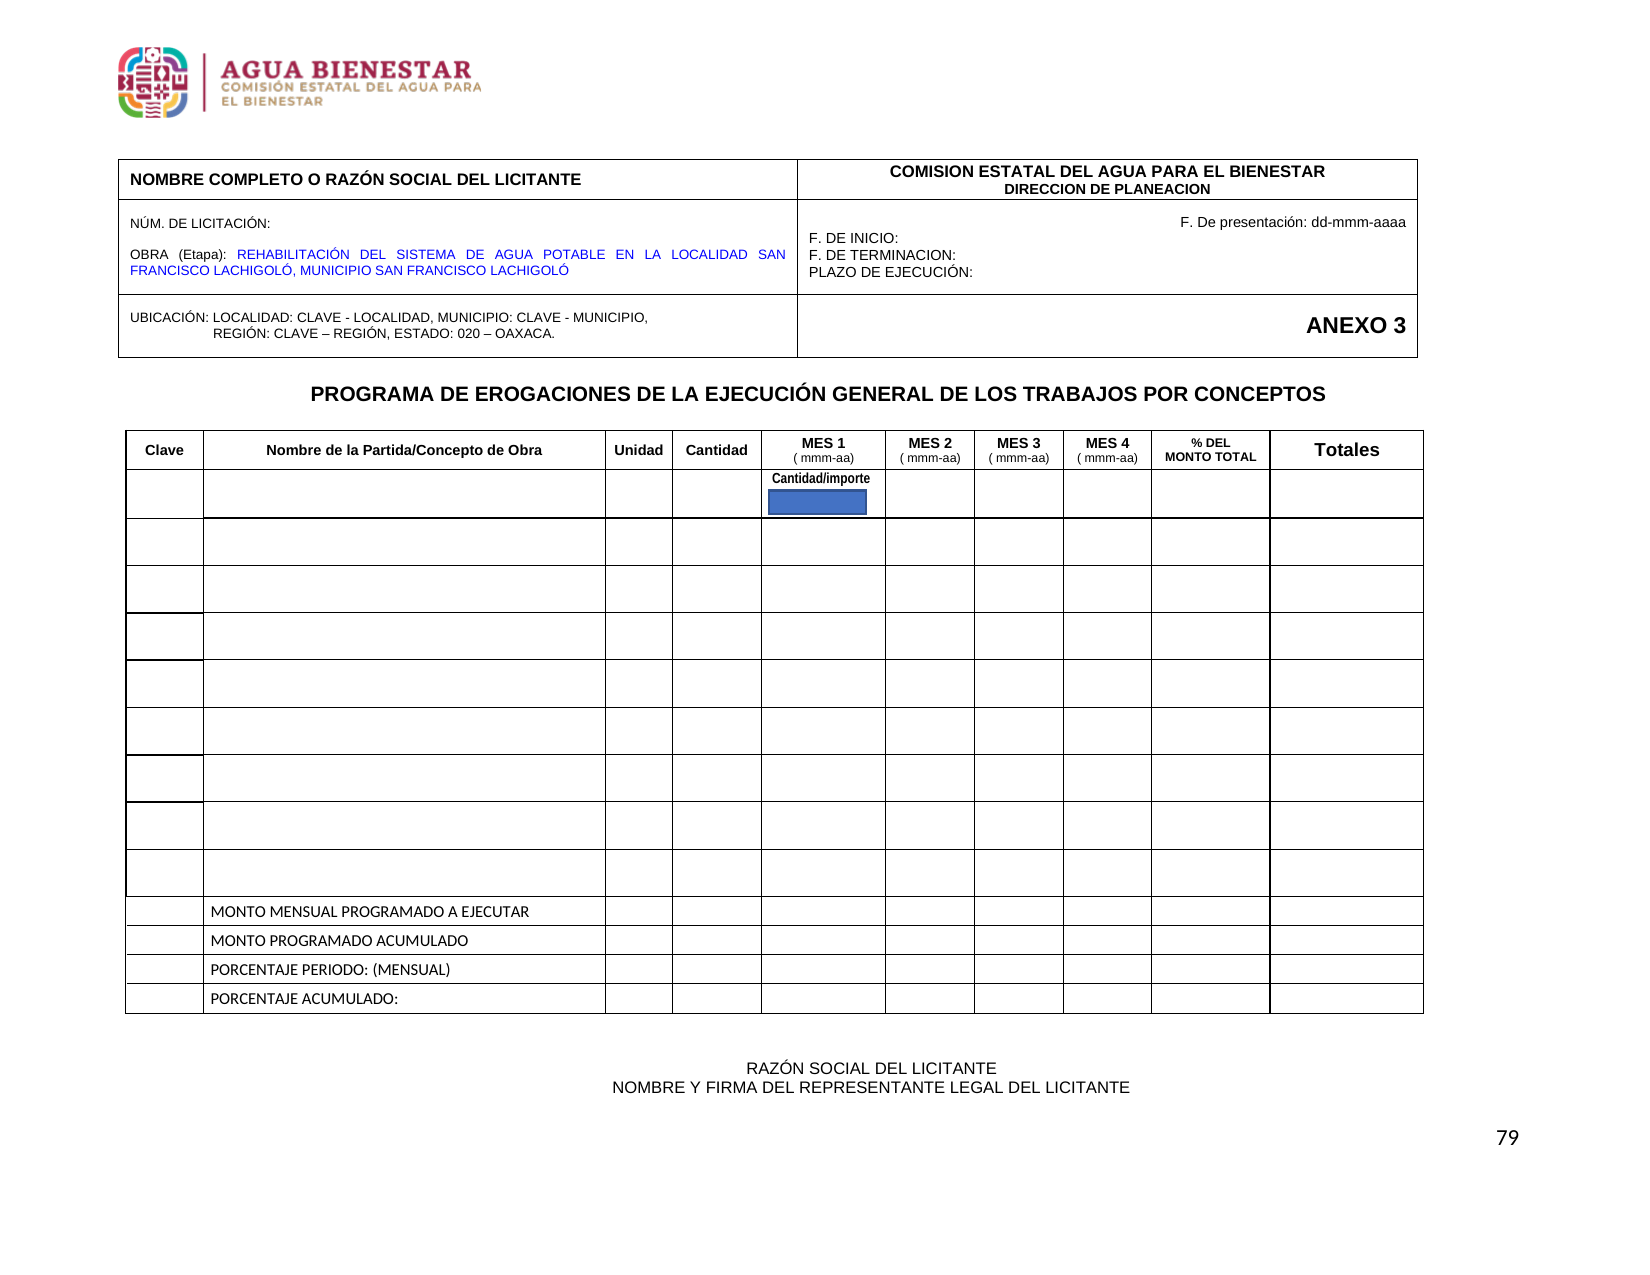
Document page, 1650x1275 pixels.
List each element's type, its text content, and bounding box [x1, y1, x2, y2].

table_cell [975, 470, 1063, 517]
table_cell [127, 803, 203, 848]
table_cell [1152, 984, 1269, 1013]
table_cell [975, 955, 1063, 983]
table_cell [886, 926, 974, 954]
table_cell [762, 897, 885, 925]
table_cell [606, 755, 672, 801]
table_cell [1064, 897, 1151, 925]
table_cell [127, 519, 203, 565]
table_cell [606, 984, 672, 1013]
table_header Cantidad [673, 431, 761, 469]
table_header COMISION ESTATAL DEL AGUA PARA EL BIENESTAR DIRECCION DE PLANEACION [798, 160, 1417, 199]
table_cell [673, 926, 761, 954]
table_cell [204, 566, 605, 612]
table_cell [126, 897, 203, 925]
table_cell [1152, 926, 1269, 954]
table_cell [673, 802, 761, 848]
table_cell [1064, 708, 1151, 754]
table_cell [1152, 519, 1269, 565]
table_cell [1152, 566, 1269, 612]
table_cell [975, 802, 1063, 848]
table_cell MONTO PROGRAMADO ACUMULADO [204, 926, 605, 954]
table_cell [975, 566, 1063, 612]
table_cell [886, 955, 974, 983]
table_cell [204, 519, 605, 565]
table_header MES 4 ( mmm-aa) [1064, 431, 1151, 469]
table_cell [975, 850, 1063, 896]
table_cell [975, 755, 1063, 801]
table_cell [762, 850, 885, 896]
table_cell [126, 926, 203, 954]
table_cell [127, 470, 203, 517]
text RAZÓN SOCIAL DEL LICITANTE [118, 1059, 1624, 1078]
table_cell [1064, 926, 1151, 954]
table_cell [606, 566, 672, 612]
table_cell [762, 955, 885, 983]
table_cell [886, 984, 974, 1013]
table_cell PORCENTAJE ACUMULADO: [204, 984, 605, 1013]
table_cell [975, 926, 1063, 954]
table_cell [1152, 955, 1269, 983]
table_cell [762, 519, 885, 565]
table_cell [127, 614, 203, 659]
table_cell [127, 566, 203, 612]
table_cell [1064, 802, 1151, 848]
table_cell [673, 519, 761, 565]
table_cell [975, 984, 1063, 1013]
table_cell [673, 897, 761, 925]
table_cell [1152, 470, 1269, 517]
table_cell [975, 519, 1063, 565]
table_cell [886, 897, 974, 925]
table_cell [886, 613, 974, 659]
table_cell [127, 708, 203, 754]
table_cell [1064, 613, 1151, 659]
table_cell [886, 566, 974, 612]
table_cell [1271, 755, 1423, 801]
table_cell [1271, 926, 1423, 954]
table_cell [1271, 470, 1423, 517]
table_cell [762, 802, 885, 848]
table_cell [606, 802, 672, 848]
table_cell [1152, 660, 1269, 707]
table_cell [673, 566, 761, 612]
table_cell [886, 850, 974, 896]
table_cell [673, 755, 761, 801]
table_cell NÚM. DE LICITACIÓN: obra (Etapa): REHABILITACIÓN DEL SISTEMA DE AGUA POTABLE EN LA LOCALIDAD SAN FRANCISCO LACHIGOLÓ, MUNICIPIO SAN FRANCISCO LACHIGOLÓ [119, 200, 797, 293]
table_cell [606, 926, 672, 954]
table_cell [1152, 802, 1269, 848]
table_cell [126, 955, 203, 983]
table_cell [762, 660, 885, 707]
table_cell [673, 470, 761, 517]
table_cell [673, 955, 761, 983]
table_cell [1064, 984, 1151, 1013]
table_cell [1064, 755, 1151, 801]
table_cell [886, 470, 974, 517]
table_header MES 1 ( mmm-aa) [762, 431, 885, 469]
table_cell [762, 926, 885, 954]
table_cell [975, 708, 1063, 754]
table_header Totales [1271, 431, 1423, 469]
table_cell [204, 755, 605, 801]
table_cell [1064, 955, 1151, 983]
table_cell [975, 660, 1063, 707]
table_cell [673, 984, 761, 1013]
table_cell [1152, 897, 1269, 925]
table_cell ANEXO 3 [798, 295, 1417, 357]
table_cell [1064, 470, 1151, 517]
table_cell [606, 613, 672, 659]
table_cell [606, 519, 672, 565]
table_cell [1152, 708, 1269, 754]
table_cell [762, 613, 885, 659]
table_cell [1064, 850, 1151, 896]
table_header MES 2 ( mmm-aa) [886, 431, 974, 469]
table_cell [127, 850, 203, 896]
table_cell [886, 708, 974, 754]
table_cell MONTO MENSUAL PROGRAMADO A EJECUTAR [204, 897, 605, 925]
table_cell [1152, 850, 1269, 896]
table_cell [606, 897, 672, 925]
table_cell [762, 755, 885, 801]
table_cell [1271, 897, 1423, 925]
table_cell [1271, 708, 1423, 754]
table_cell [606, 708, 672, 754]
table_cell [126, 984, 203, 1013]
table_header NOMBRE COMPLETO O RAZÓN SOCIAL DEL LICITANTE [119, 160, 797, 199]
table_cell [886, 519, 974, 565]
table_cell [204, 613, 605, 659]
table_cell [127, 756, 203, 801]
table_cell [1271, 802, 1423, 848]
table_cell F. De presentación: dd-mmm-aaaa F. DE INICIO: F. DE TERMINACION: PLAZO DE EJECUCIÓN: [798, 200, 1417, 293]
table_cell [204, 470, 605, 517]
table_cell [673, 708, 761, 754]
table_cell [1064, 519, 1151, 565]
table_cell [606, 850, 672, 896]
text NOMBRE Y FIRMA DEL REPRESENTANTE LEGAL DEL LICITANTE [118, 1078, 1624, 1097]
table_cell [204, 850, 605, 896]
table_header Clave [127, 431, 203, 469]
table_header Nombre de la Partida/Concepto de Obra [204, 431, 605, 469]
table_cell [975, 897, 1063, 925]
table_cell [762, 984, 885, 1013]
table_cell [886, 755, 974, 801]
table_cell [1152, 755, 1269, 801]
table_cell [204, 802, 605, 848]
table_cell [1271, 519, 1423, 565]
table_cell [1271, 566, 1423, 612]
table_cell [886, 802, 974, 848]
table_cell [1271, 984, 1423, 1013]
table_cell [762, 708, 885, 754]
table_cell [204, 708, 605, 754]
table_cell [673, 613, 761, 659]
table_cell Ubicación: Localidad: clave - Localidad, Municipio: clave - Municipio, Región: clave – Región, Estado: 020 – Oaxaca. [119, 295, 797, 357]
table_header % DEL MONTO TOTAL [1152, 431, 1269, 469]
table_cell [975, 613, 1063, 659]
table_cell [1271, 955, 1423, 983]
table_cell [1064, 566, 1151, 612]
table_cell [606, 470, 672, 517]
table_header MES 3 ( mmm-aa) [975, 431, 1063, 469]
table_cell [606, 955, 672, 983]
table_cell [1271, 850, 1423, 896]
picture [118, 47, 482, 118]
table_cell [606, 660, 672, 707]
table_cell [762, 566, 885, 612]
table_cell [127, 661, 203, 707]
table_cell [673, 660, 761, 707]
table_cell [1271, 660, 1423, 707]
table_cell [673, 850, 761, 896]
text PROGRAMA DE EROGACIONES DE LA EJECUCIÓN GENERAL DE LOS TRABAJOS POR CONCEPTOS [118, 382, 1519, 406]
table_cell [1271, 613, 1423, 659]
table_cell PORCENTAJE PERIODO: (MENSUAL) [204, 955, 605, 983]
table_cell [1064, 660, 1151, 707]
table_cell Cantidad/importe [762, 470, 885, 517]
table_header Unidad [606, 431, 672, 469]
table_cell [1152, 613, 1269, 659]
table_cell [204, 660, 605, 707]
table_cell [886, 660, 974, 707]
